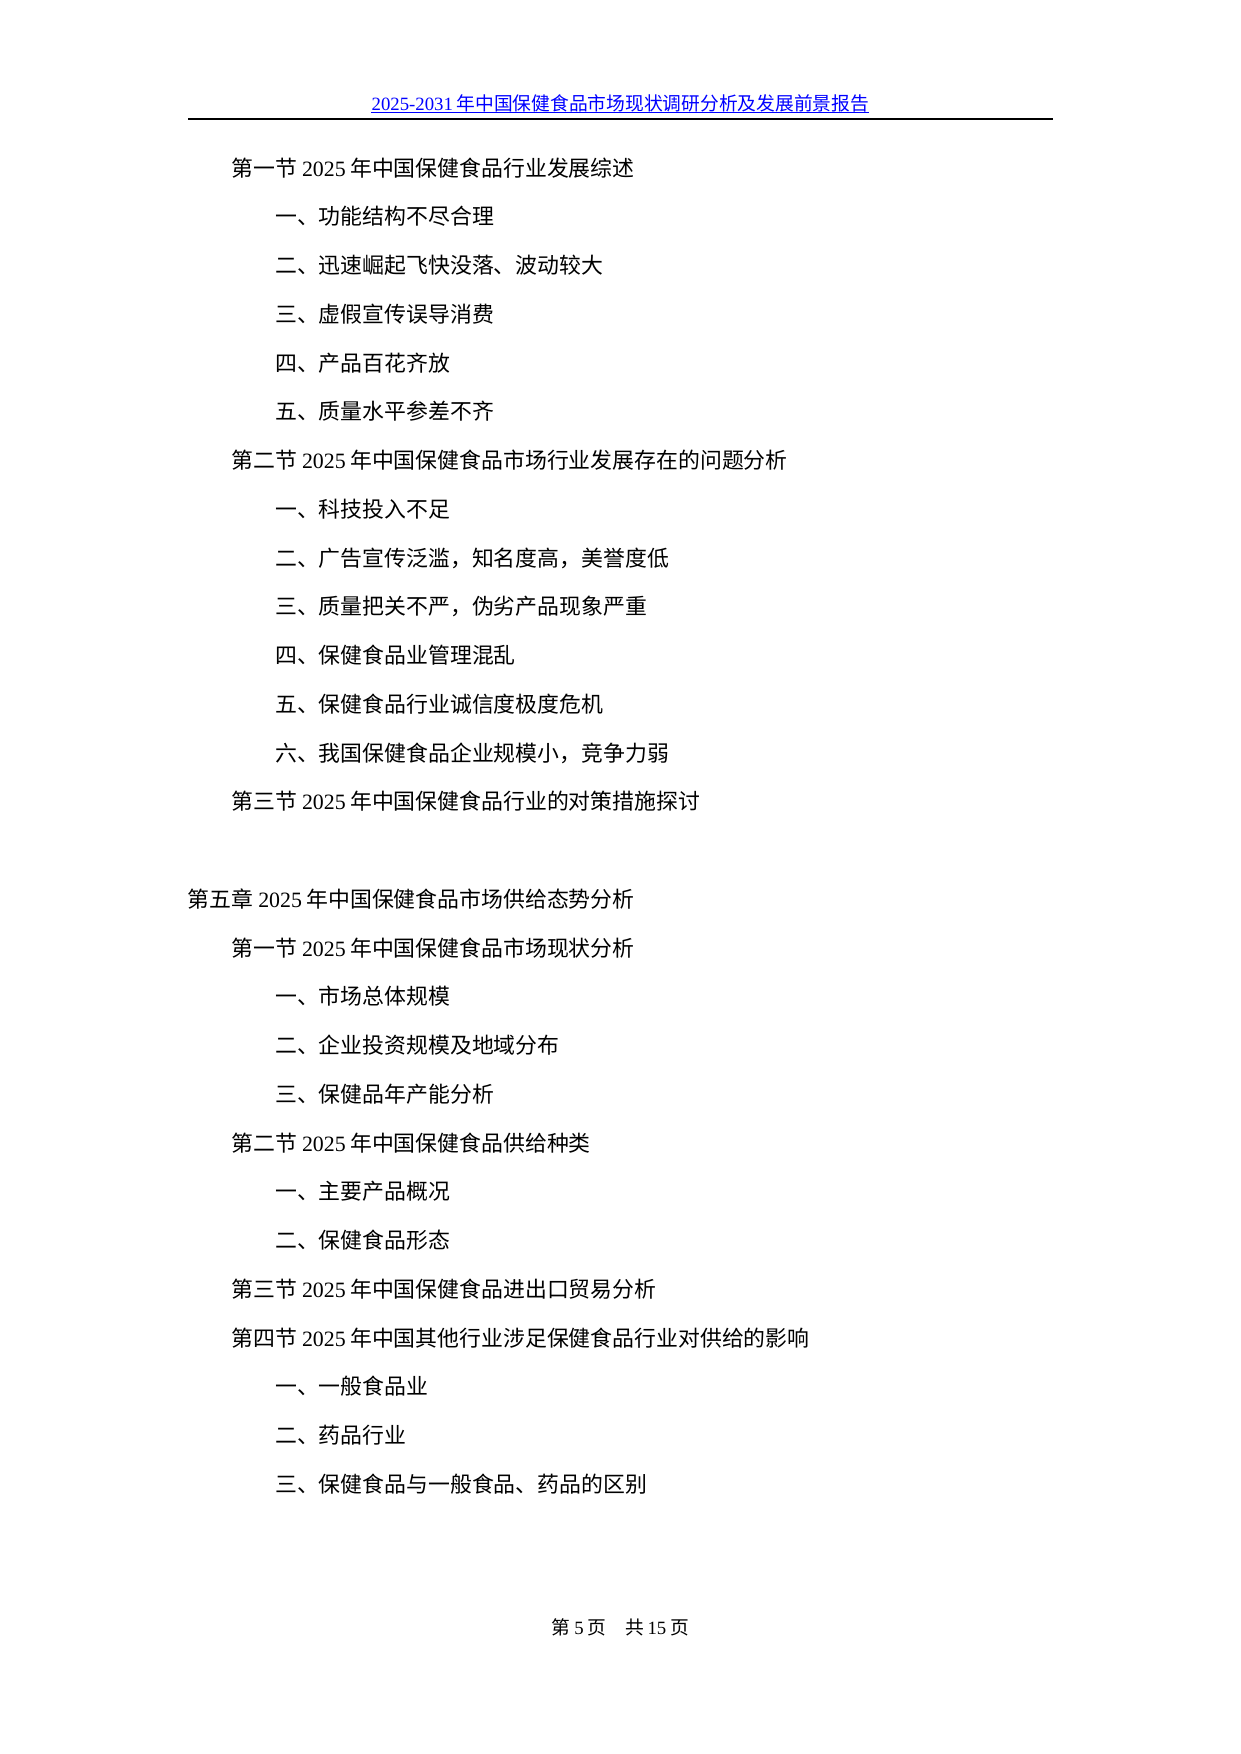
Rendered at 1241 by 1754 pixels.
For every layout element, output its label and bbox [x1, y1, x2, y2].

text [187, 150, 1053, 1499]
